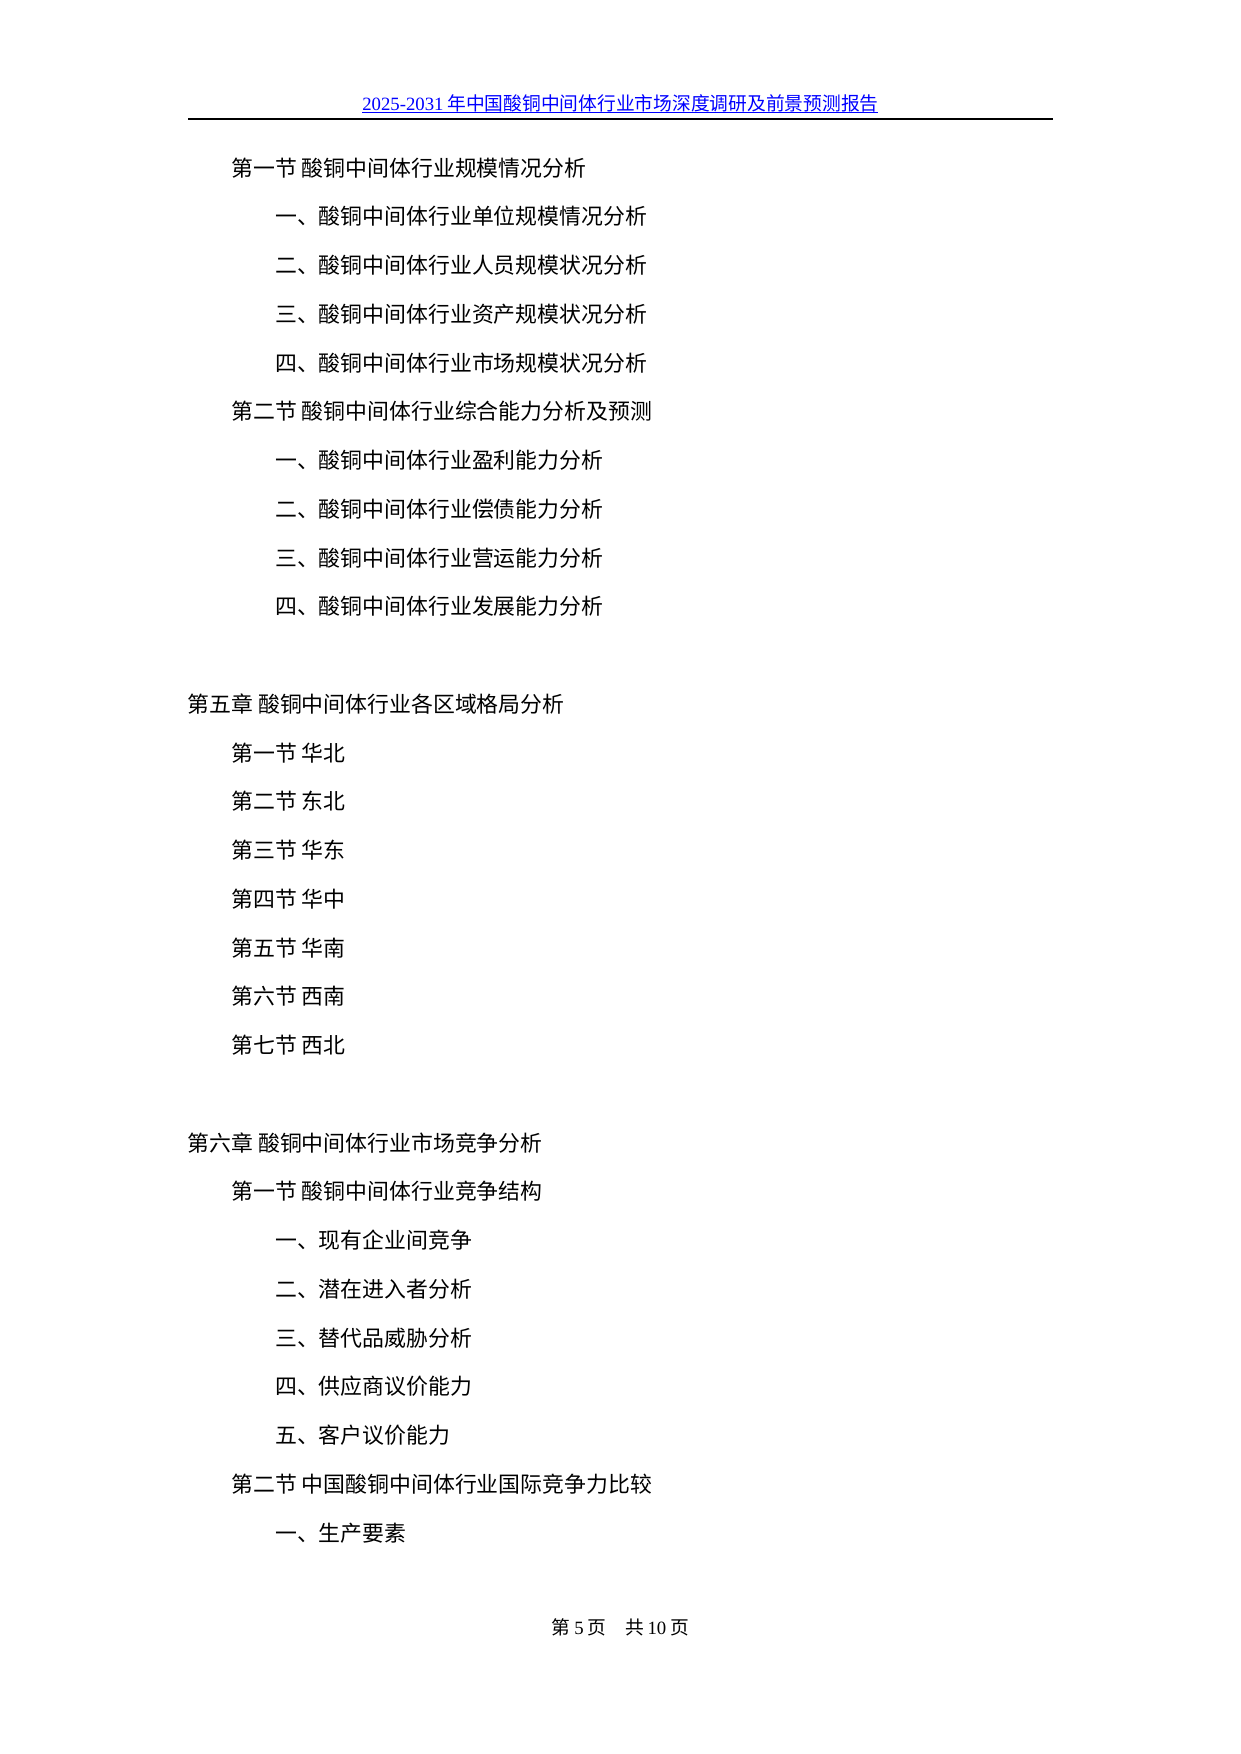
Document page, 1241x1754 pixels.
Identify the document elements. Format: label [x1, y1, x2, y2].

text [187, 150, 1053, 1548]
